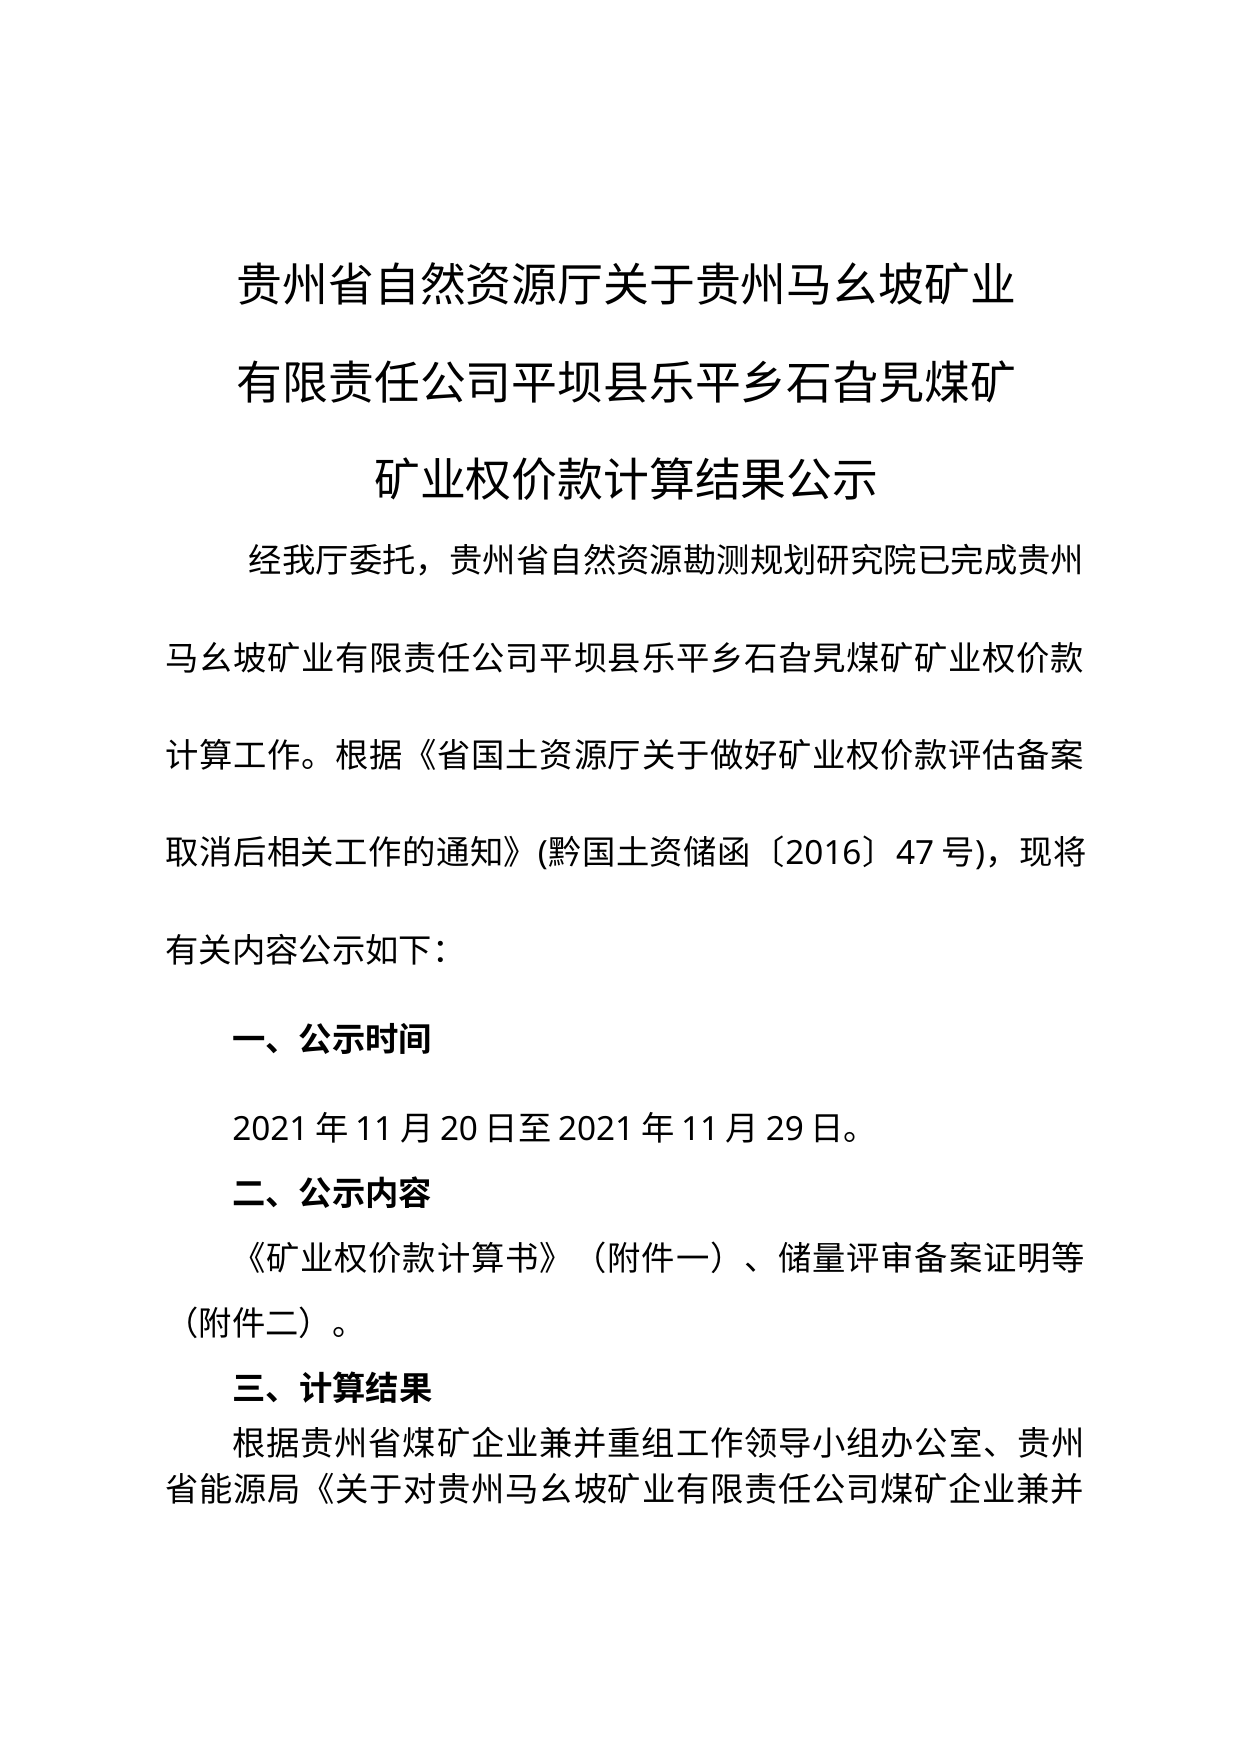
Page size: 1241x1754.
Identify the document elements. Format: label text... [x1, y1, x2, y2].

text 经我厅委托，贵州省自然资源勘测规划研究院已完成贵州马幺坡矿业有限责任公司平坝县乐平乡石旮旯煤矿矿业权价款计算工作。根据《省国土资源厅关于做好矿业权价款评估备案取消后相关工作的通知》(黔国土资储函〔2016〕47号)，现将有关内容公示如下： [165, 525, 1087, 980]
text 三、计算结果 [165, 1353, 1087, 1418]
text 2021年11月20日至2021年11月29日。 [165, 1093, 1087, 1158]
text 二、公示内容 [165, 1158, 1087, 1223]
text 矿业权价款计算结果公示 [165, 428, 1087, 525]
text 贵州省自然资源厅关于贵州马幺坡矿业 [165, 233, 1087, 330]
text 有限责任公司平坝县乐平乡石旮旯煤矿 [165, 330, 1087, 428]
text 《矿业权价款计算书》（附件一）、储量评审备案证明等（附件二）。 [165, 1223, 1087, 1353]
text 一、公示时间 [165, 1004, 1087, 1069]
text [165, 1418, 1087, 1510]
